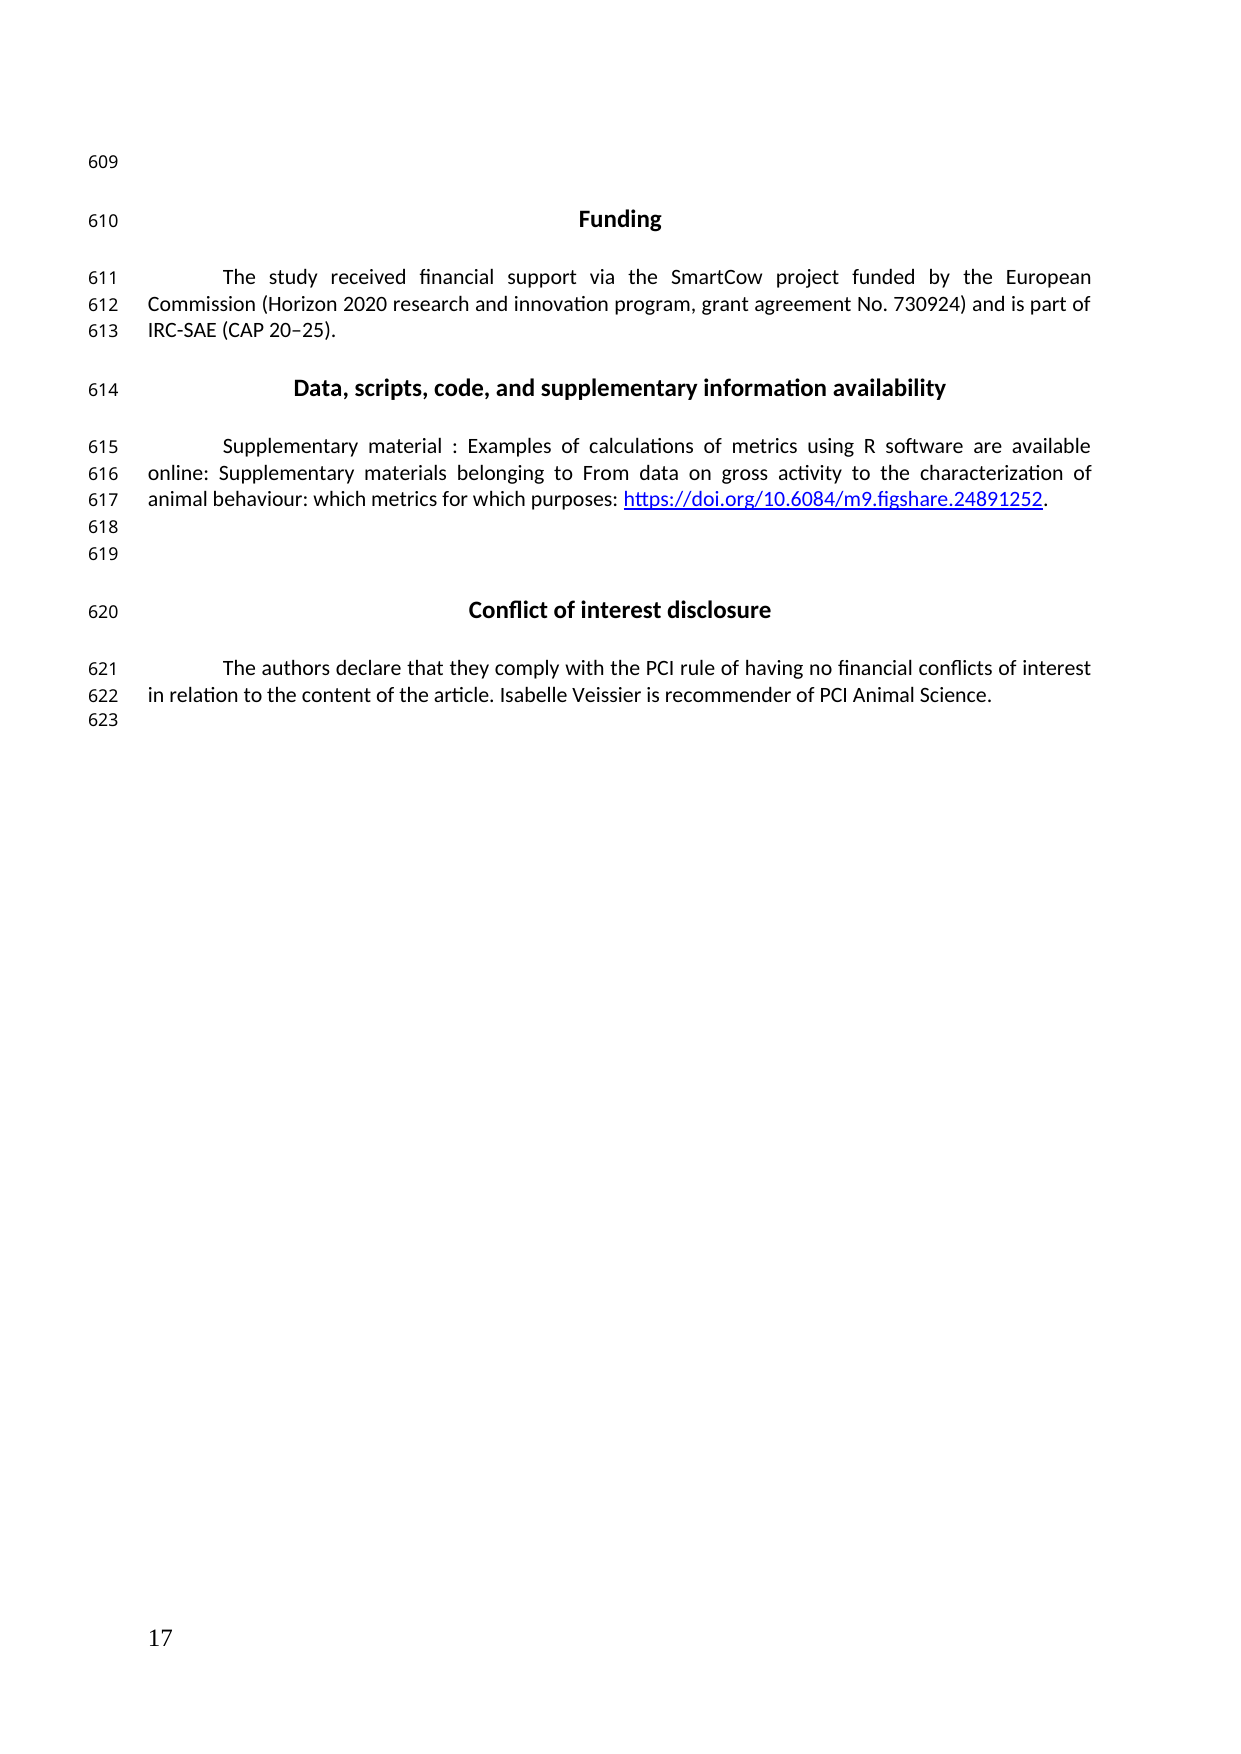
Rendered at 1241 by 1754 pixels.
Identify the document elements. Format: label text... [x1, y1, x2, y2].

text Funding [148, 203, 1092, 234]
text The study received financial support via the SmartCow project funded by the European Commission (Horizon 2020 research and innovation program, grant agreement No. 730924) and is part of IRC-SAE (CAP 20–25). [148, 263, 1092, 343]
text Supplementary material : Examples of calculations of metrics using R software are available online: Supplementary materials belonging to From data on gross activity to the characterization of animal behaviour: which metrics for which purposes: https://doi.org/10.6084/m9.figshare.24891252. [148, 432, 1092, 512]
text The authors declare that they comply with the PCI rule of having no financial conflicts of interest in relation to the content of the article. Isabelle Veissier is recommender of PCI Animal Science. [148, 654, 1092, 708]
text Data, scripts, code, and supplementary information availability [148, 372, 1092, 403]
text Conflict of interest disclosure [148, 594, 1092, 625]
